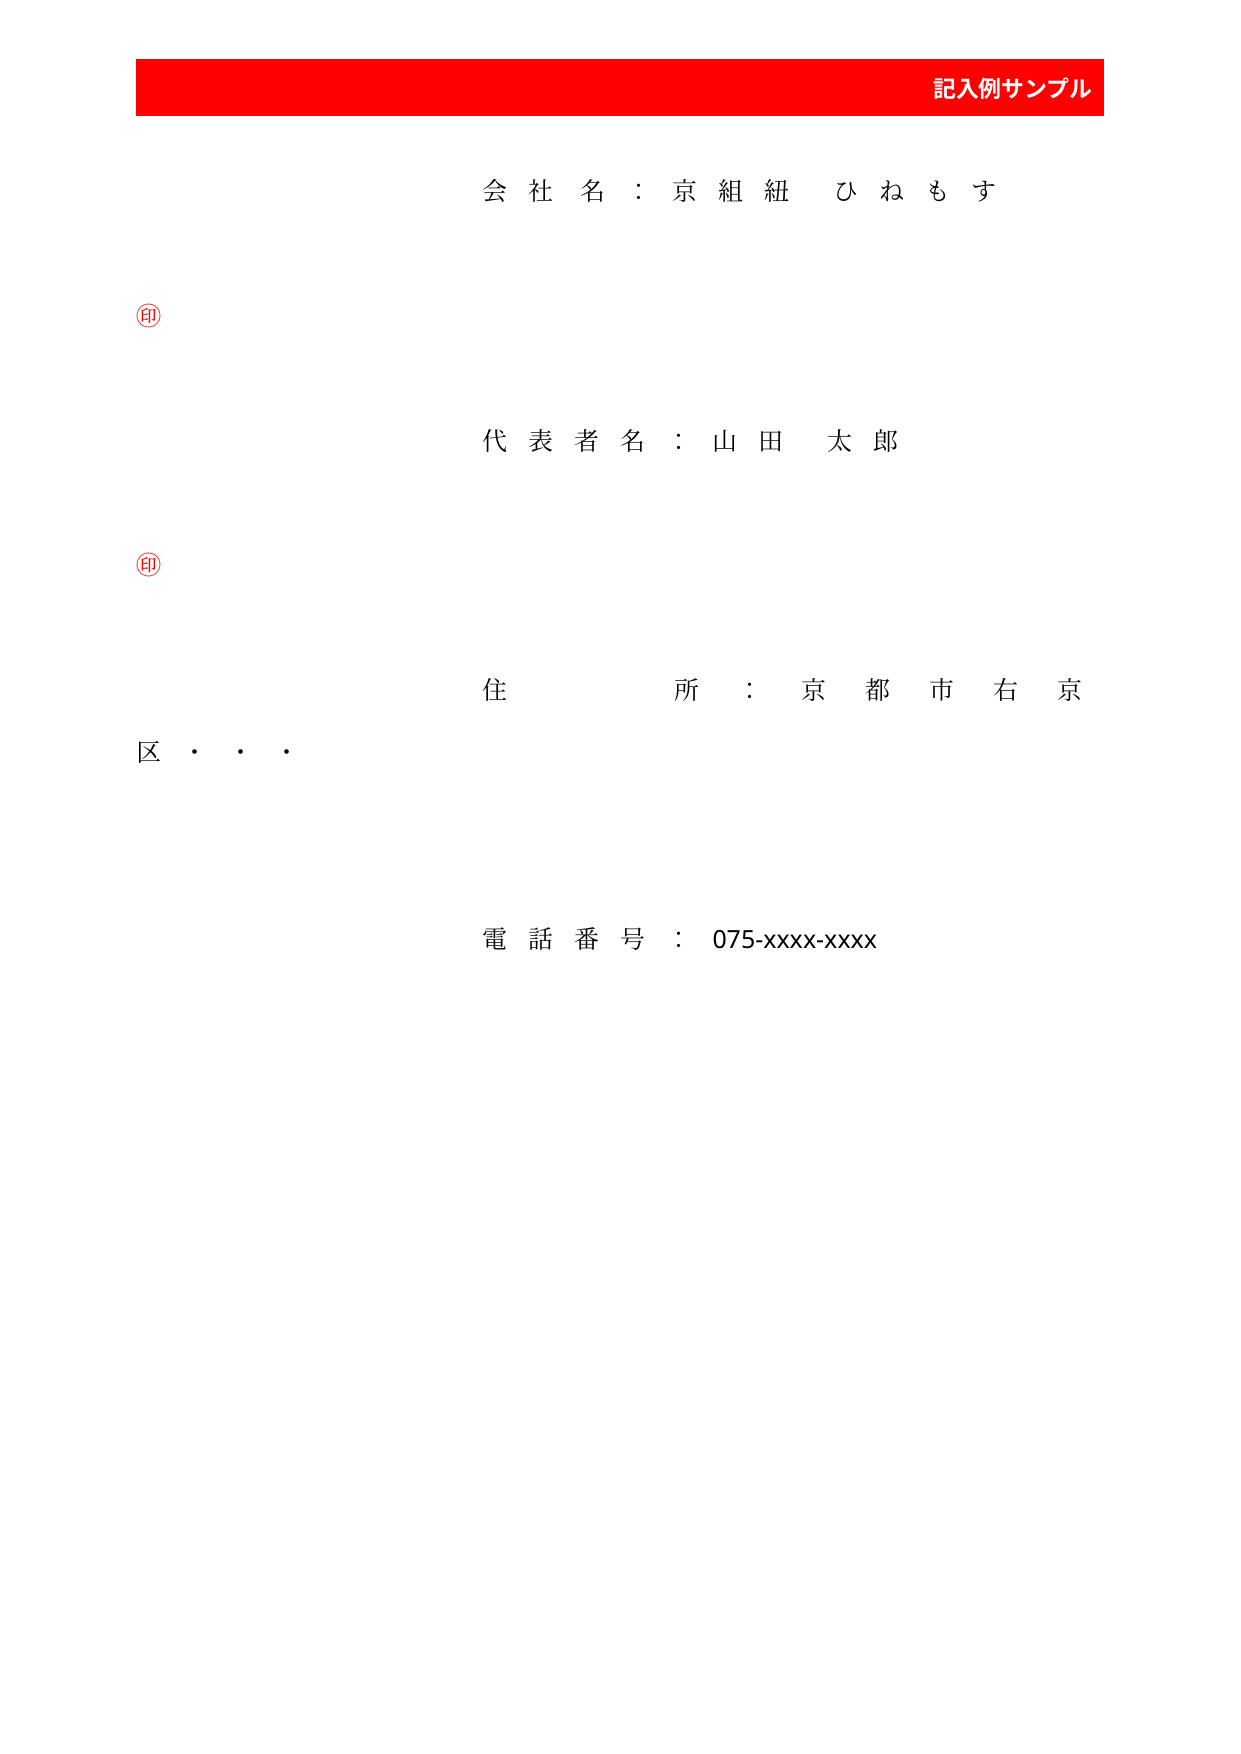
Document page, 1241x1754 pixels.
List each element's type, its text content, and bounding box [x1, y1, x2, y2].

text ㊞ [137, 470, 1103, 595]
text 代表者名：山田 太郎 [137, 408, 1103, 470]
text 住 所：京都市右京区・・・ [137, 657, 1103, 782]
text ㊞ [137, 221, 1103, 346]
text 会社名：京組紐 ひねもす [137, 159, 1103, 221]
text 電話番号：075-xxxx-xxxx [137, 906, 1103, 969]
